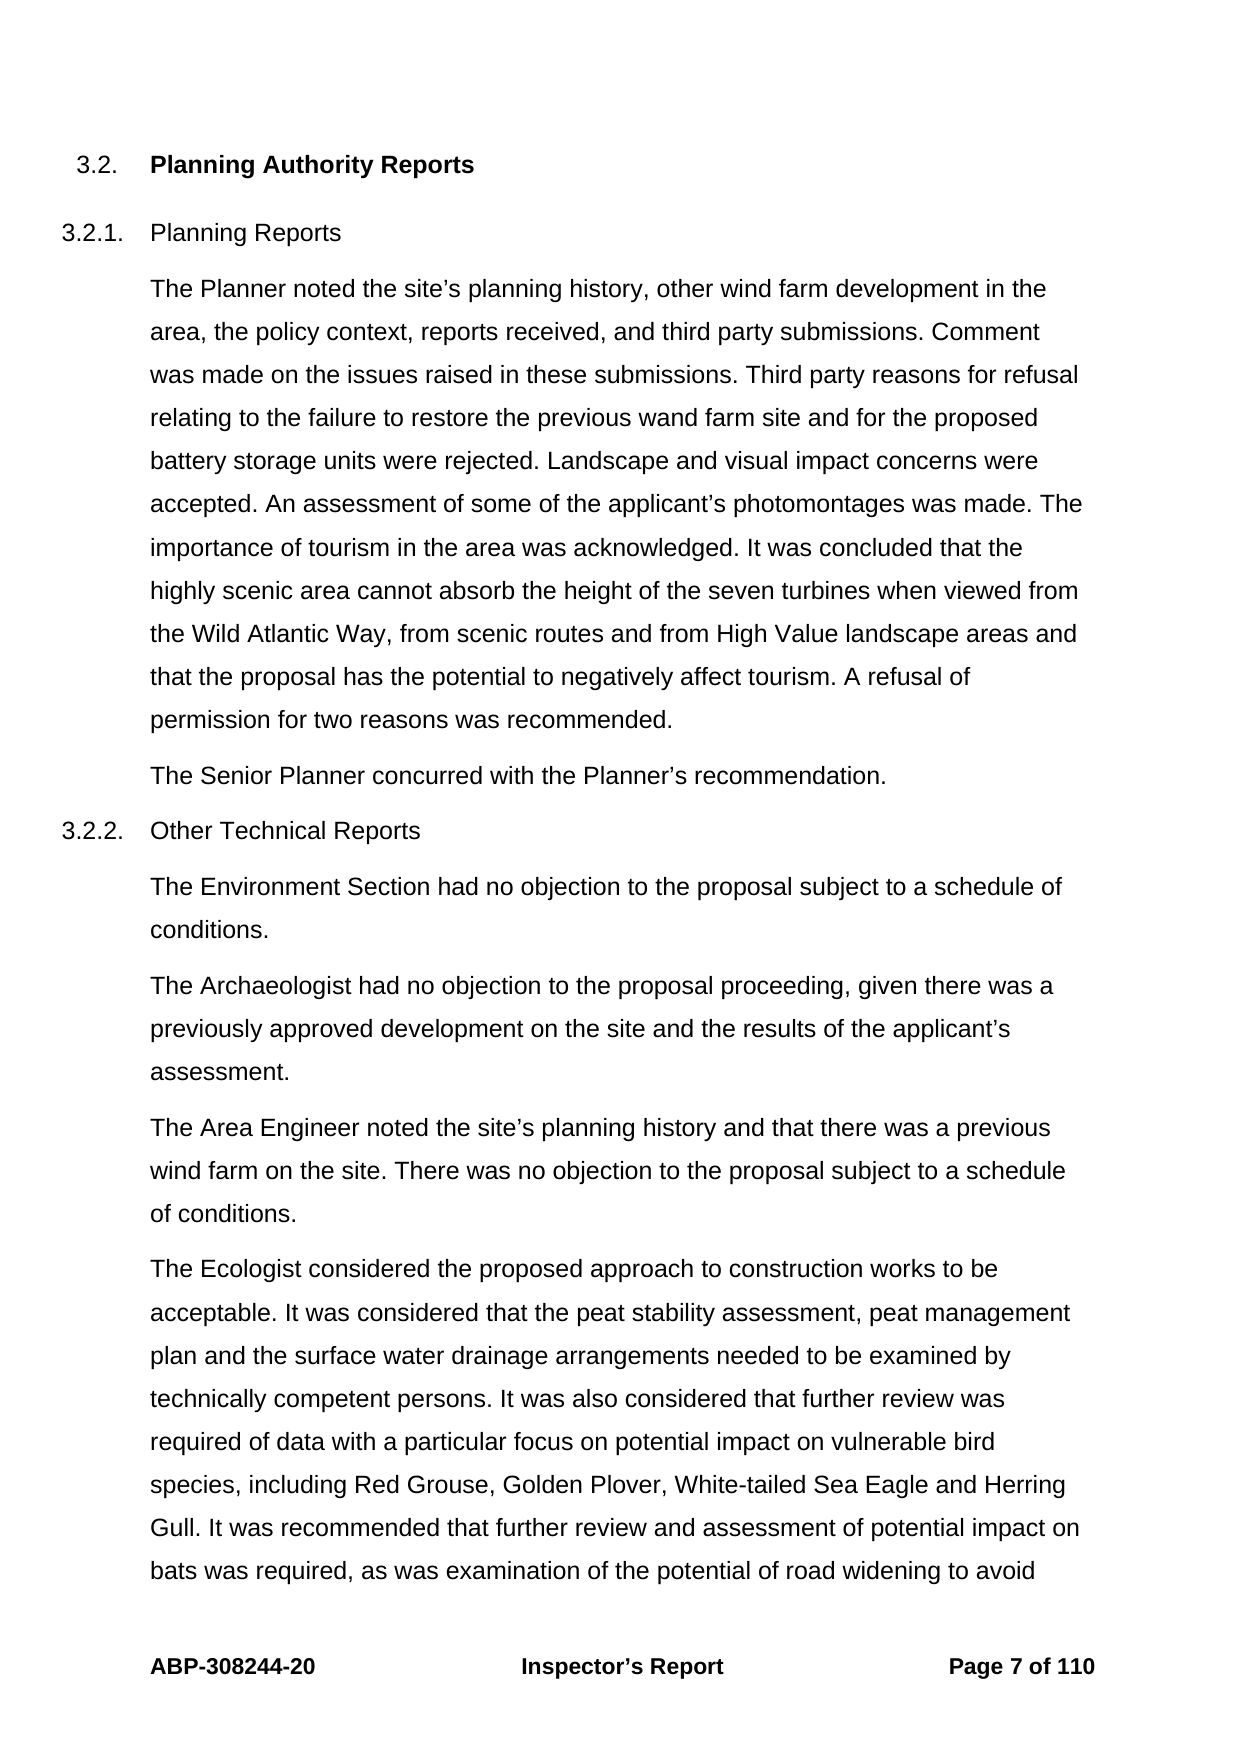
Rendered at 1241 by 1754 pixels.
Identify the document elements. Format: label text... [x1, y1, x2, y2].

list The Area Engineer noted the site’s planning history and that there was a previous wind farm on the site. There was no objection to the proposal subject to a schedule of conditions. [150, 1112, 1090, 1227]
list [150, 1254, 1090, 1585]
text Planning Reports [61, 218, 1090, 247]
subtitle Planning Authority Reports [76, 150, 1090, 179]
text The Planner noted the site’s planning history, other wind farm development in the area, the policy context, reports received, and third party submissions. Comment was made on the issues raised in these submissions. Third party reasons for refusal relating to the failure to restore the previous wand farm site and for the proposed battery storage units were rejected. Landscape and visual impact concerns were accepted. An assessment of some of the applicant’s photomontages was made. The importance of tourism in the area was acknowledged. It was concluded that the highly scenic area cannot absorb the height of the seven turbines when viewed from the Wild Atlantic Way, from scenic routes and from High Value landscape areas and that the proposal has the potential to negatively affect tourism. A refusal of permission for two reasons was recommended. [150, 274, 1090, 734]
list The Archaeologist had no objection to the proposal proceeding, given there was a previously approved development on the site and the results of the applicant’s assessment. [150, 971, 1090, 1086]
text The Senior Planner concurred with the Planner’s recommendation. [150, 761, 1090, 789]
text Other Technical Reports [61, 816, 1090, 845]
list The Environment Section had no objection to the proposal subject to a schedule of conditions. [150, 872, 1090, 944]
